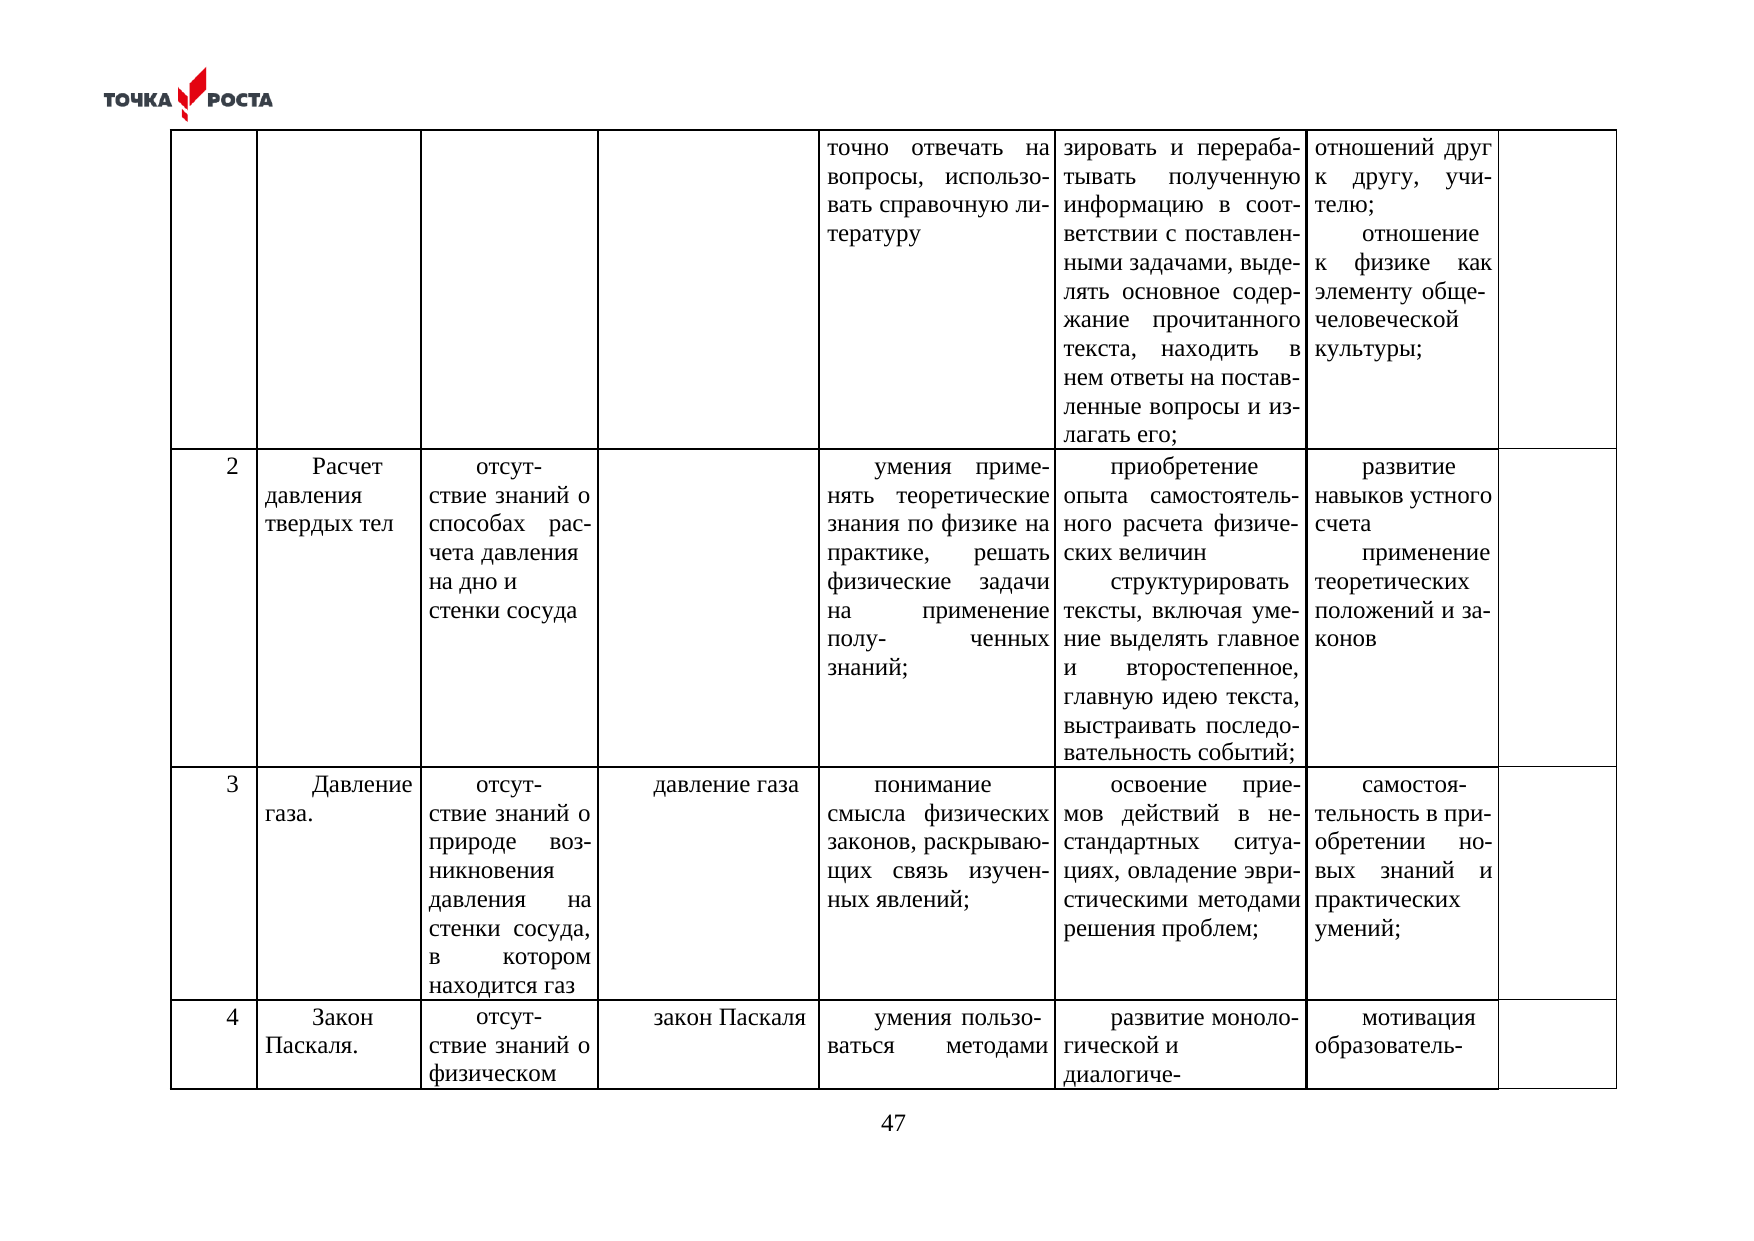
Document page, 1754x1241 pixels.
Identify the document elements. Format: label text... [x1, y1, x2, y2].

table_cell [599, 450, 818, 766]
table_cell понимание смысла физических законов, раскрываю- щих связь изучен- ных явлений; [820, 768, 1054, 999]
table_header точно отвечать на вопросы, использо- вать справочную ли- тературу [820, 131, 1054, 448]
table_header [1499, 131, 1616, 448]
picture [103, 66, 273, 122]
table_cell 3 [172, 768, 256, 999]
table_cell умения пользо- ваться методами [820, 1001, 1054, 1088]
table_cell Закон Паскаля. [258, 1001, 420, 1088]
table_cell самостоя- тельность в при- обретении но- вых знаний и практических умений; [1308, 768, 1498, 999]
table_cell 2 [172, 450, 256, 766]
table_header [599, 131, 818, 448]
table_cell приобретение опыта самостоятель- ного расчета физиче- ских величин структурировать тексты, включая уме- ние выделять главное и второстепенное, главную идею текста, выстраивать последо- вательность событий; [1056, 450, 1305, 766]
table_cell развитие навыков устного счета применение теоретических положений и за- конов [1308, 450, 1498, 766]
table_cell Расчет давления твердых тел [258, 450, 420, 766]
table_cell мотивация образователь- [1308, 1001, 1498, 1088]
table_header зировать и перераба- тывать полученную информацию в соот- ветствии с поставлен- ными задачами, выде- лять основное содер- жание прочитанного текста, находить в нем ответы на постав- ленные вопросы и из- лагать его; [1056, 131, 1305, 448]
table_cell 4 [172, 1001, 256, 1088]
table_cell отсут- ствие знаний о физическом [422, 1001, 597, 1088]
table_cell отсут- ствие знаний о способах рас- чета давления на дно и стенки сосуда [422, 450, 597, 766]
table_cell развитие моноло- гической и диалогиче- [1056, 1001, 1305, 1088]
table_cell [1499, 1000, 1616, 1088]
table_cell освоение прие- мов действий в не- стандартных ситуа- циях, овладение эври- стическими методами решения проблем; [1056, 768, 1305, 999]
table_header отношений друг к другу, учи- телю; отношение к физике как элементу обще- человеческой культуры; [1308, 131, 1498, 448]
table_cell [1499, 767, 1616, 999]
table_cell Давление газа. [258, 768, 420, 999]
table_cell закон Паскаля [599, 1001, 818, 1088]
table_cell отсут- ствие знаний о природе воз- никновения давления на стенки сосуда, в котором находится газ [422, 768, 597, 999]
table_header [258, 131, 420, 448]
table_header [422, 131, 597, 448]
table_cell [1499, 449, 1616, 766]
table_cell давление газа [599, 768, 818, 999]
table_cell умения приме- нять теоретические знания по физике на практике, решать физические задачи на применение полу- ченных знаний; [820, 450, 1054, 766]
table_header [172, 131, 256, 448]
